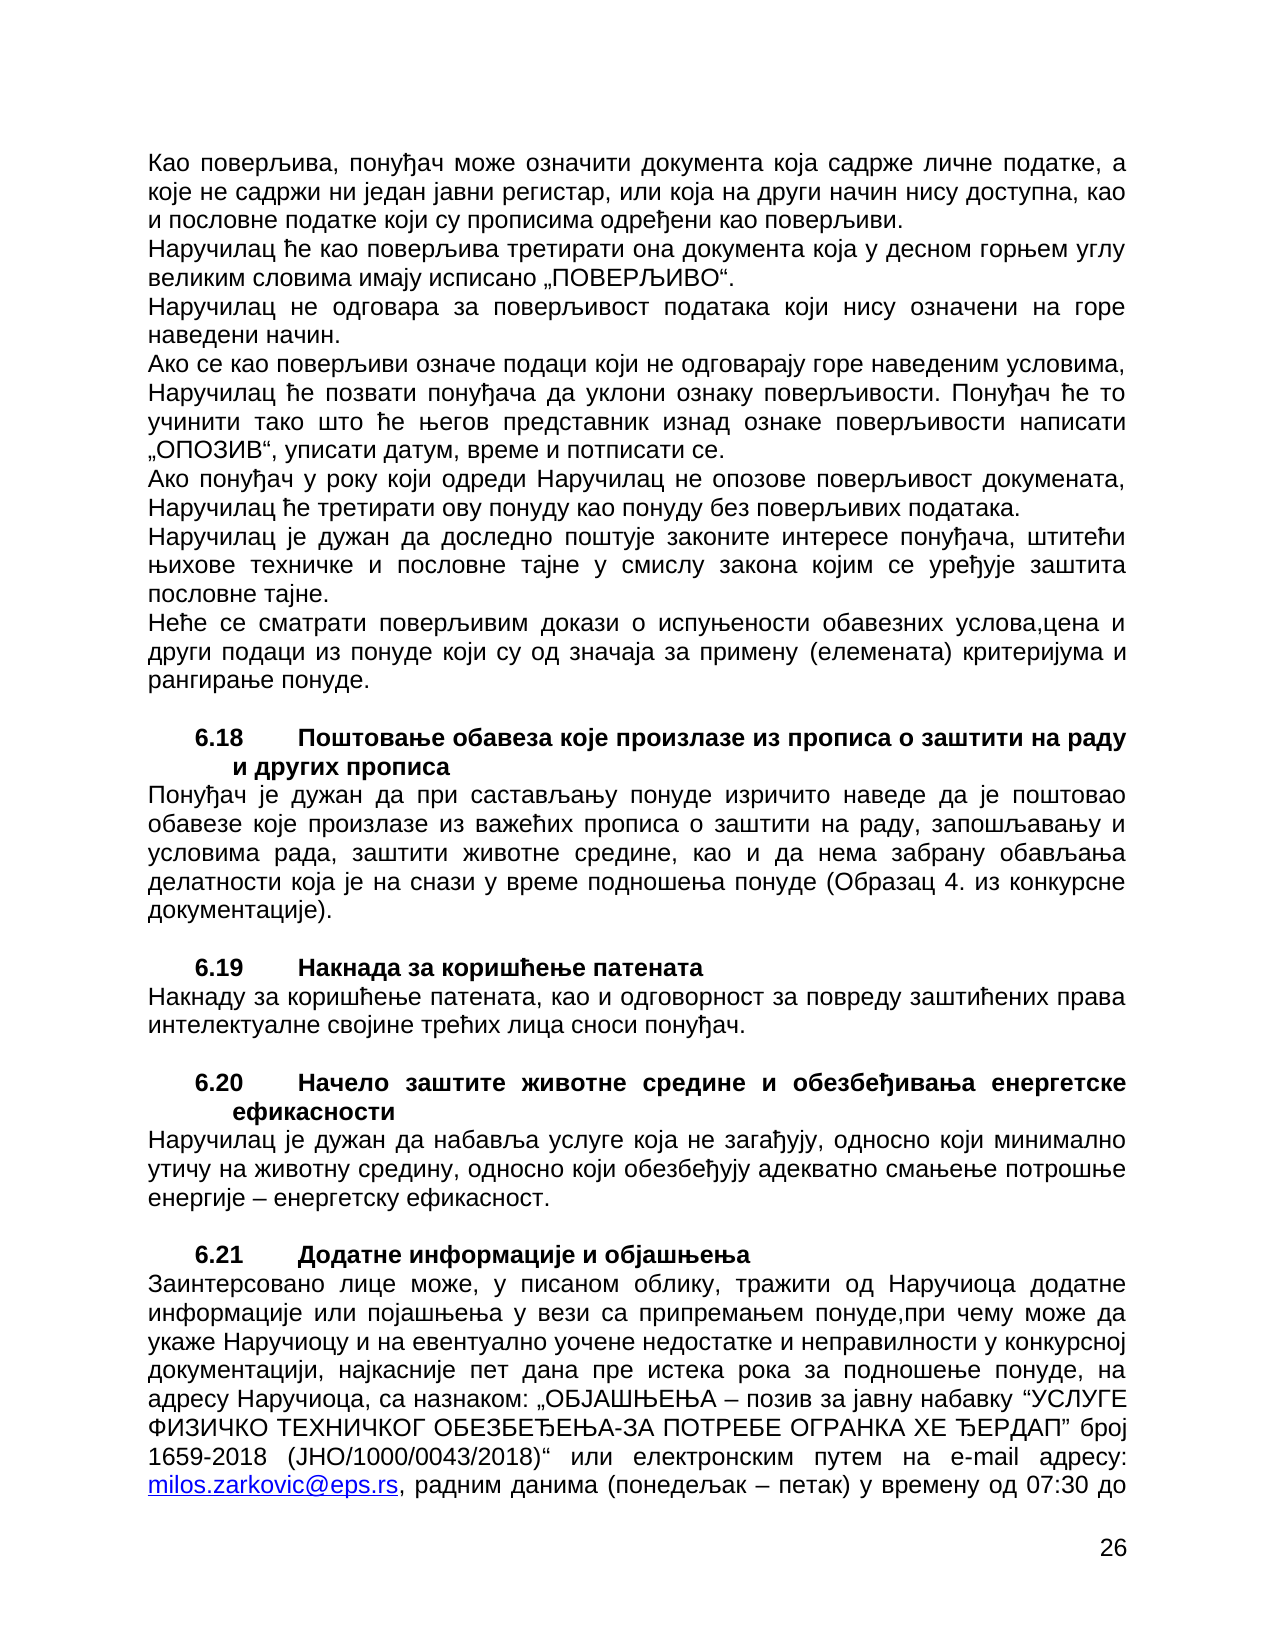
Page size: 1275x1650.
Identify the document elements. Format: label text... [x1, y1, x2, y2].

text Ако се као поверљиви означе подаци који не одговарају горе наведеним условима, Наручилац ће позвати понуђача да уклони ознаку поверљивости. Понуђач ће то учинити тако што ће његов представник изнад ознаке поверљивости написати „ОПОЗИВ“, уписати датум, време и потписати се. [148, 349, 1127, 464]
text Наручилац ће као поверљива третирати она документа која у десном горњем углу великим словима имају исписано „ПОВЕРЉИВО“. [148, 234, 1127, 291]
list Поштовање обавеза које произлазе из прописа о заштити на раду и других прописа [194, 723, 1127, 780]
text Наручилац је дужан да доследно поштује законите интересе понуђача, штитећи њихове техничке и пословне тајне у смислу закона којим се уређује заштита пословне тајне. [148, 521, 1127, 608]
text Ако понуђач у року који одреди Наручилац не опозове поверљивост докумената, Наручилац ће третирати ову понуду као понуду без поверљивих података. [148, 464, 1127, 521]
text Неће се сматрати поверљивим докази о испуњености обавезних услова,цена и други подаци из понуде који су од значаја за примену (елемената) критеријума и рангирање понуде. [148, 608, 1127, 694]
text Наручилац не одговара за поверљивост података који нису означени на горе наведени начин. [148, 291, 1127, 349]
text Наручилац је дужан да набавља услуге која не загађују, односно који минимално утичу на животну средину, односно који обезбеђују адекватно смањење потрошње енергије – енергетску ефикасност. [148, 1125, 1127, 1211]
list Накнада за коришћење патената [194, 953, 1127, 981]
text Накнаду за коришћење патената, као и одговорност за повреду заштићених права интелектуалне својине трећих лица сноси понуђач. [148, 981, 1127, 1039]
text Понуђач је дужан да при састављању понуде изричито наведе да је поштовао обавезе које произлазе из важећих прописа о заштити на раду, запошљавању и условима рада, заштити животне средине, као и да нема забрану обављања делатности која је на снази у време подношења понуде (Образац 4. из конкурсне документације). [148, 780, 1127, 924]
list Додатне информације и објашњења [194, 1240, 1127, 1269]
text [148, 1269, 1127, 1499]
list Начело заштите животне средине и обезбеђивања енергетске ефикасности [194, 1068, 1127, 1125]
text Као поверљива, понуђач може означити документа која садрже личне податке, а које не садржи ни један јавни регистар, или која на други начин нису доступна, као и пословне податке који су прописима одређени као поверљиви. [148, 148, 1127, 234]
